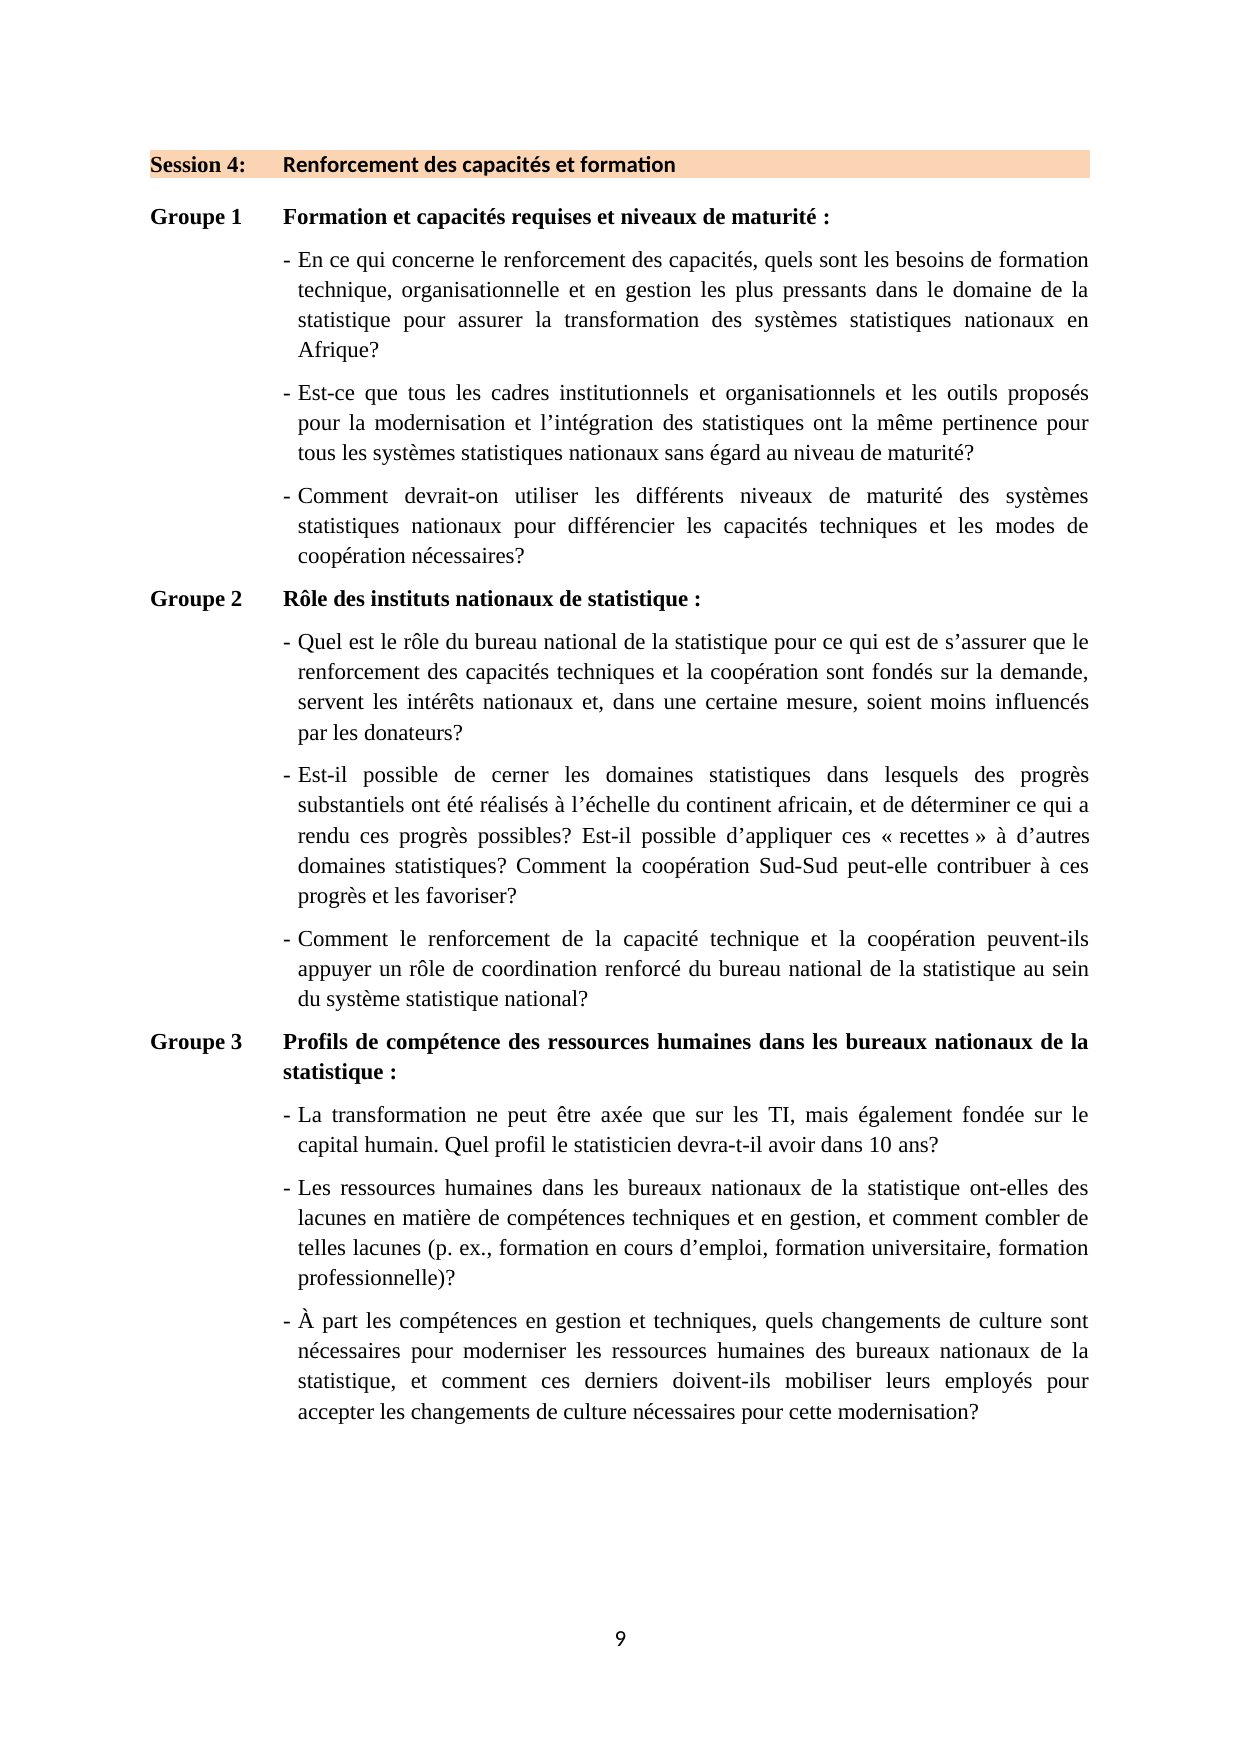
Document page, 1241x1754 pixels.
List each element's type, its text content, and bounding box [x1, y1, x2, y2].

list Est-ce que tous les cadres institutionnels et organisationnels et les outils proposés pour la modernisation et l’intégration des statistiques ont la même pertinence pour tous les systèmes statistiques nationaux sans égard au niveau de maturité? [283, 379, 1090, 466]
list À part les compétences en gestion et techniques, quels changements de culture sont nécessaires pour moderniser les ressources humaines des bureaux nationaux de la statistique, et comment ces derniers doivent-ils mobiliser leurs employés pour accepter les changements de culture nécessaires pour cette modernisation? [283, 1307, 1090, 1424]
text Groupe 3 Profils de compétence des ressources humaines dans les bureaux nationaux de la statistique : [150, 1028, 1090, 1084]
text Groupe 2 Rôle des instituts nationaux de statistique : [150, 585, 1090, 612]
list Comment devrait-on utiliser les différents niveaux de maturité des systèmes statistiques nationaux pour différencier les capacités techniques et les modes de coopération nécessaires? [283, 482, 1090, 569]
text - La transformation ne peut être axée que sur les TI, mais également fondée sur le capital humain. Quel profil le statisticien devra-t-il avoir dans 10 ans? [150, 1101, 1090, 1157]
list Comment le renforcement de la capacité technique et la coopération peuvent-ils appuyer un rôle de coordination renforcé du bureau national de la statistique au sein du système statistique national? [283, 925, 1090, 1012]
text Groupe 1 Formation et capacités requises et niveaux de maturité : [150, 203, 1090, 229]
text - En ce qui concerne le renforcement des capacités, quels sont les besoins de formation technique, organisationnelle et en gestion les plus pressants dans le domaine de la statistique pour assurer la transformation des systèmes statistiques nationaux en Afrique? [150, 246, 1090, 363]
list Est-il possible de cerner les domaines statistiques dans lesquels des progrès substantiels ont été réalisés à l’échelle du continent africain, et de déterminer ce qui a rendu ces progrès possibles? Est-il possible d’appliquer ces « recettes » à d’autres domaines statistiques? Comment la coopération Sud-Sud peut-elle contribuer à ces progrès et les favoriser? [283, 761, 1090, 908]
list Les ressources humaines dans les bureaux nationaux de la statistique ont-elles des lacunes en matière de compétences techniques et en gestion, et comment combler de telles lacunes (p. ex., formation en cours d’emploi, formation universitaire, formation professionnelle)? [283, 1174, 1090, 1291]
text Session 4: Renforcement des capacités et formation [150, 150, 1090, 178]
list Quel est le rôle du bureau national de la statistique pour ce qui est de s’assurer que le renforcement des capacités techniques et la coopération sont fondés sur la demande, servent les intérêts nationaux et, dans une certaine mesure, soient moins influencés par les donateurs? [283, 628, 1090, 745]
